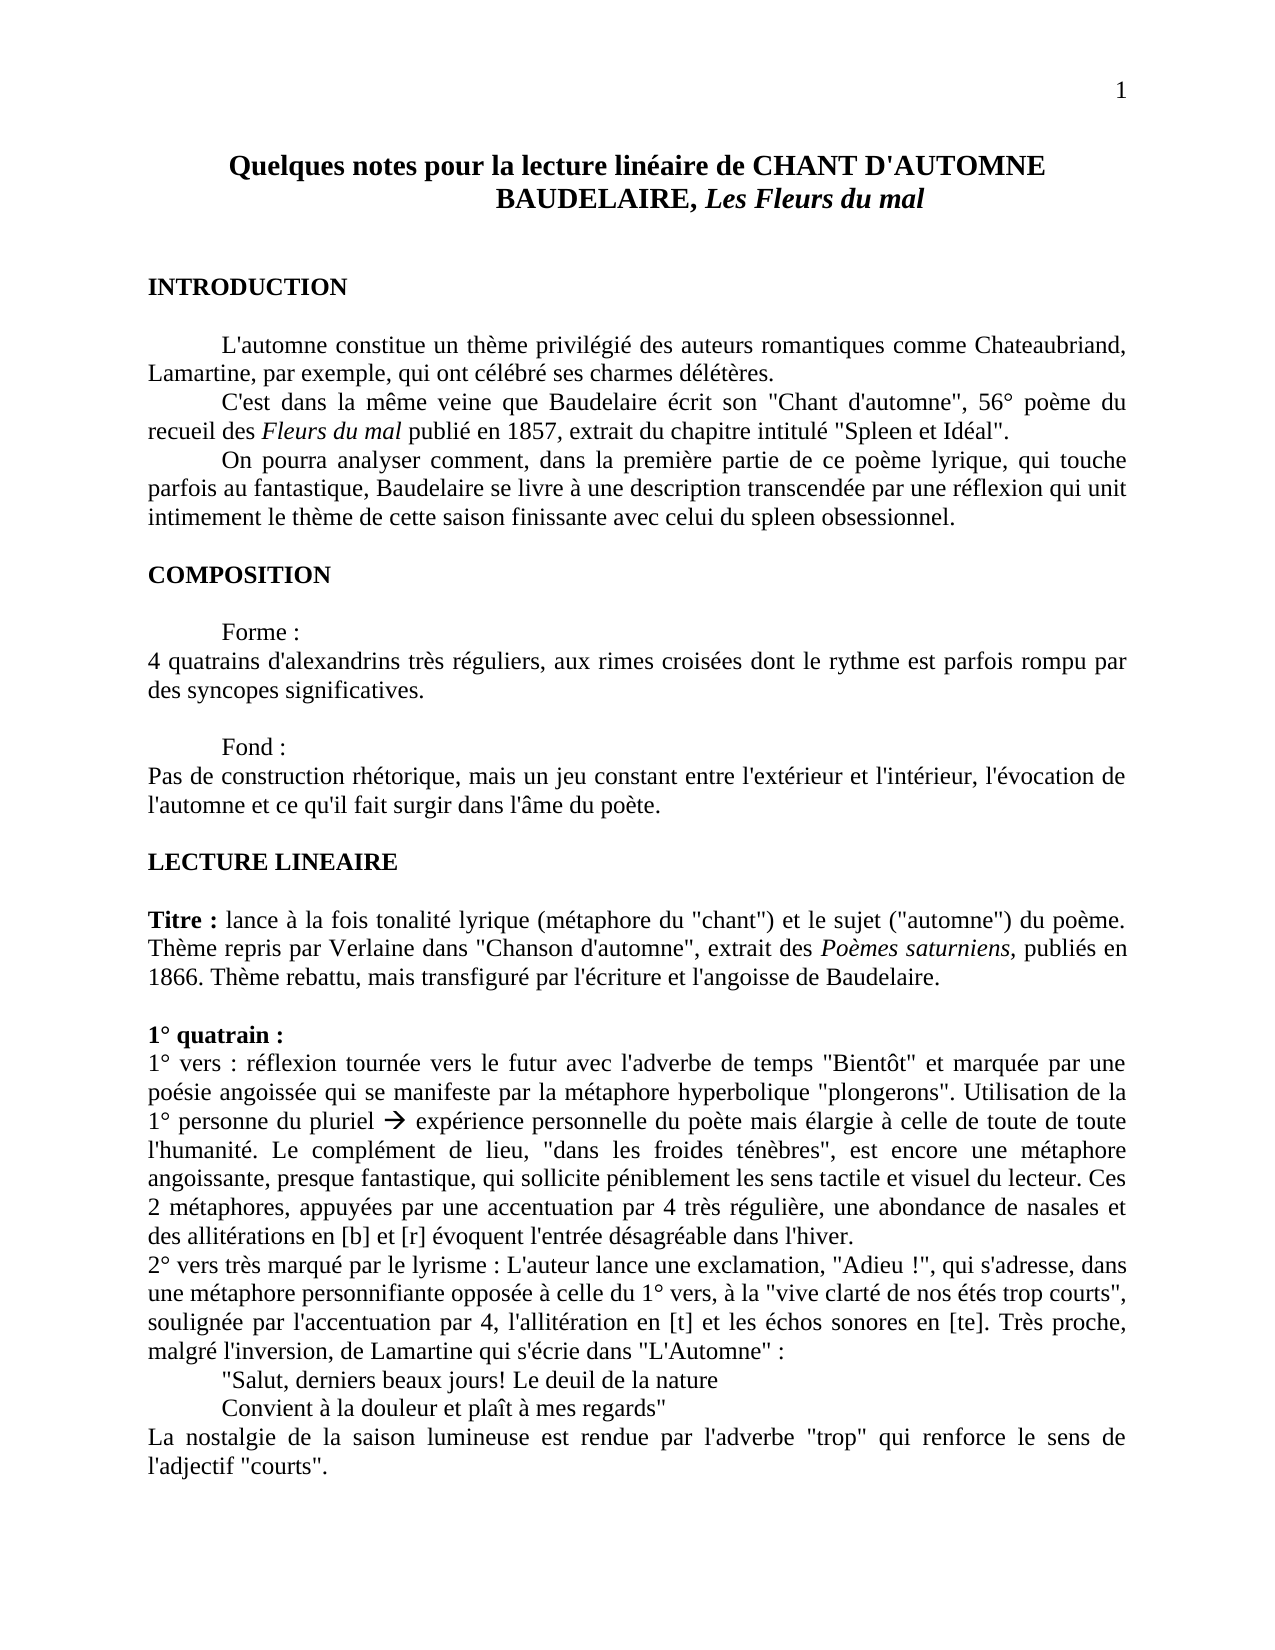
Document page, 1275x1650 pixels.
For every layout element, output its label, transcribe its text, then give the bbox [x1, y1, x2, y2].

text Titre : lance à la fois tonalité lyrique (métaphore du "chant") et le sujet ("automne") du poème. Thème repris par Verlaine dans "Chanson d'automne", extrait des Poèmes saturniens, publiés en 1866. Thème rebattu, mais transfiguré par l'écriture et l'angoisse de Baudelaire. [148, 905, 1127, 991]
text INTRODUCTION [148, 272, 1127, 301]
text Convient à la douleur et plaît à mes regards" [148, 1393, 1127, 1422]
text 1° vers : réflexion tournée vers le futur avec l'adverbe de temps "Bientôt" et marquée par une poésie angoissée qui se manifeste par la métaphore hyperbolique "plongerons". Utilisation de la 1° personne du pluriel expérience personnelle du poète mais élargie à celle de toute de toute l'humanité. Le complément de lieu, "dans les froides ténèbres", est encore une métaphore angoissante, presque fantastique, qui sollicite péniblement les sens tactile et visuel du lecteur. Ces 2 métaphores, appuyées par une accentuation par 4 très régulière, une abondance de nasales et des allitérations en [b] et [r] évoquent l'entrée désagréable dans l'hiver. [148, 1048, 1127, 1250]
text Forme : [148, 617, 1127, 646]
text La nostalgie de la saison lumineuse est rendue par l'adverbe "trop" qui renforce le sens de l'adjectif "courts". [148, 1422, 1127, 1480]
text Fond : [148, 732, 1127, 761]
text COMPOSITION [148, 560, 1127, 588]
text BAUDELAIRE, Les Fleurs du mal [148, 181, 1127, 215]
text Pas de construction rhétorique, mais un jeu constant entre l'extérieur et l'intérieur, l'évocation de l'automne et ce qu'il fait surgir dans l'âme du poète. [148, 761, 1127, 818]
text 2° vers très marqué par le lyrisme : L'auteur lance une exclamation, "Adieu !", qui s'adresse, dans une métaphore personnifiante opposée à celle du 1° vers, à la "vive clarté de nos étés trop courts", soulignée par l'accentuation par 4, l'allitération en [t] et les échos sonores en [te]. Très proche, malgré l'inversion, de Lamartine qui s'écrie dans "L'Automne" : [148, 1250, 1127, 1365]
text L'automne constitue un thème privilégié des auteurs romantiques comme Chateaubriand, Lamartine, par exemple, qui ont célébré ses charmes délétères. [148, 330, 1127, 387]
text 4 quatrains d'alexandrins très réguliers, aux rimes croisées dont le rythme est parfois rompu par des syncopes significatives. [148, 646, 1127, 703]
text On pourra analyser comment, dans la première partie de ce poème lyrique, qui touche parfois au fantastique, Baudelaire se livre à une description transcendée par une réflexion qui unit intimement le thème de cette saison finissante avec celui du spleen obsessionnel. [148, 445, 1127, 531]
text 1° quatrain : [148, 1020, 1127, 1048]
text C'est dans la même veine que Baudelaire écrit son "Chant d'automne", 56° poème du recueil des Fleurs du mal publié en 1857, extrait du chapitre intitulé "Spleen et Idéal". [148, 387, 1127, 445]
text Quelques notes pour la lecture linéaire de CHANT D'AUTOMNE [148, 148, 1127, 181]
text "Salut, derniers beaux jours! Le deuil de la nature [148, 1365, 1127, 1393]
text LECTURE LINEAIRE [148, 847, 1127, 876]
